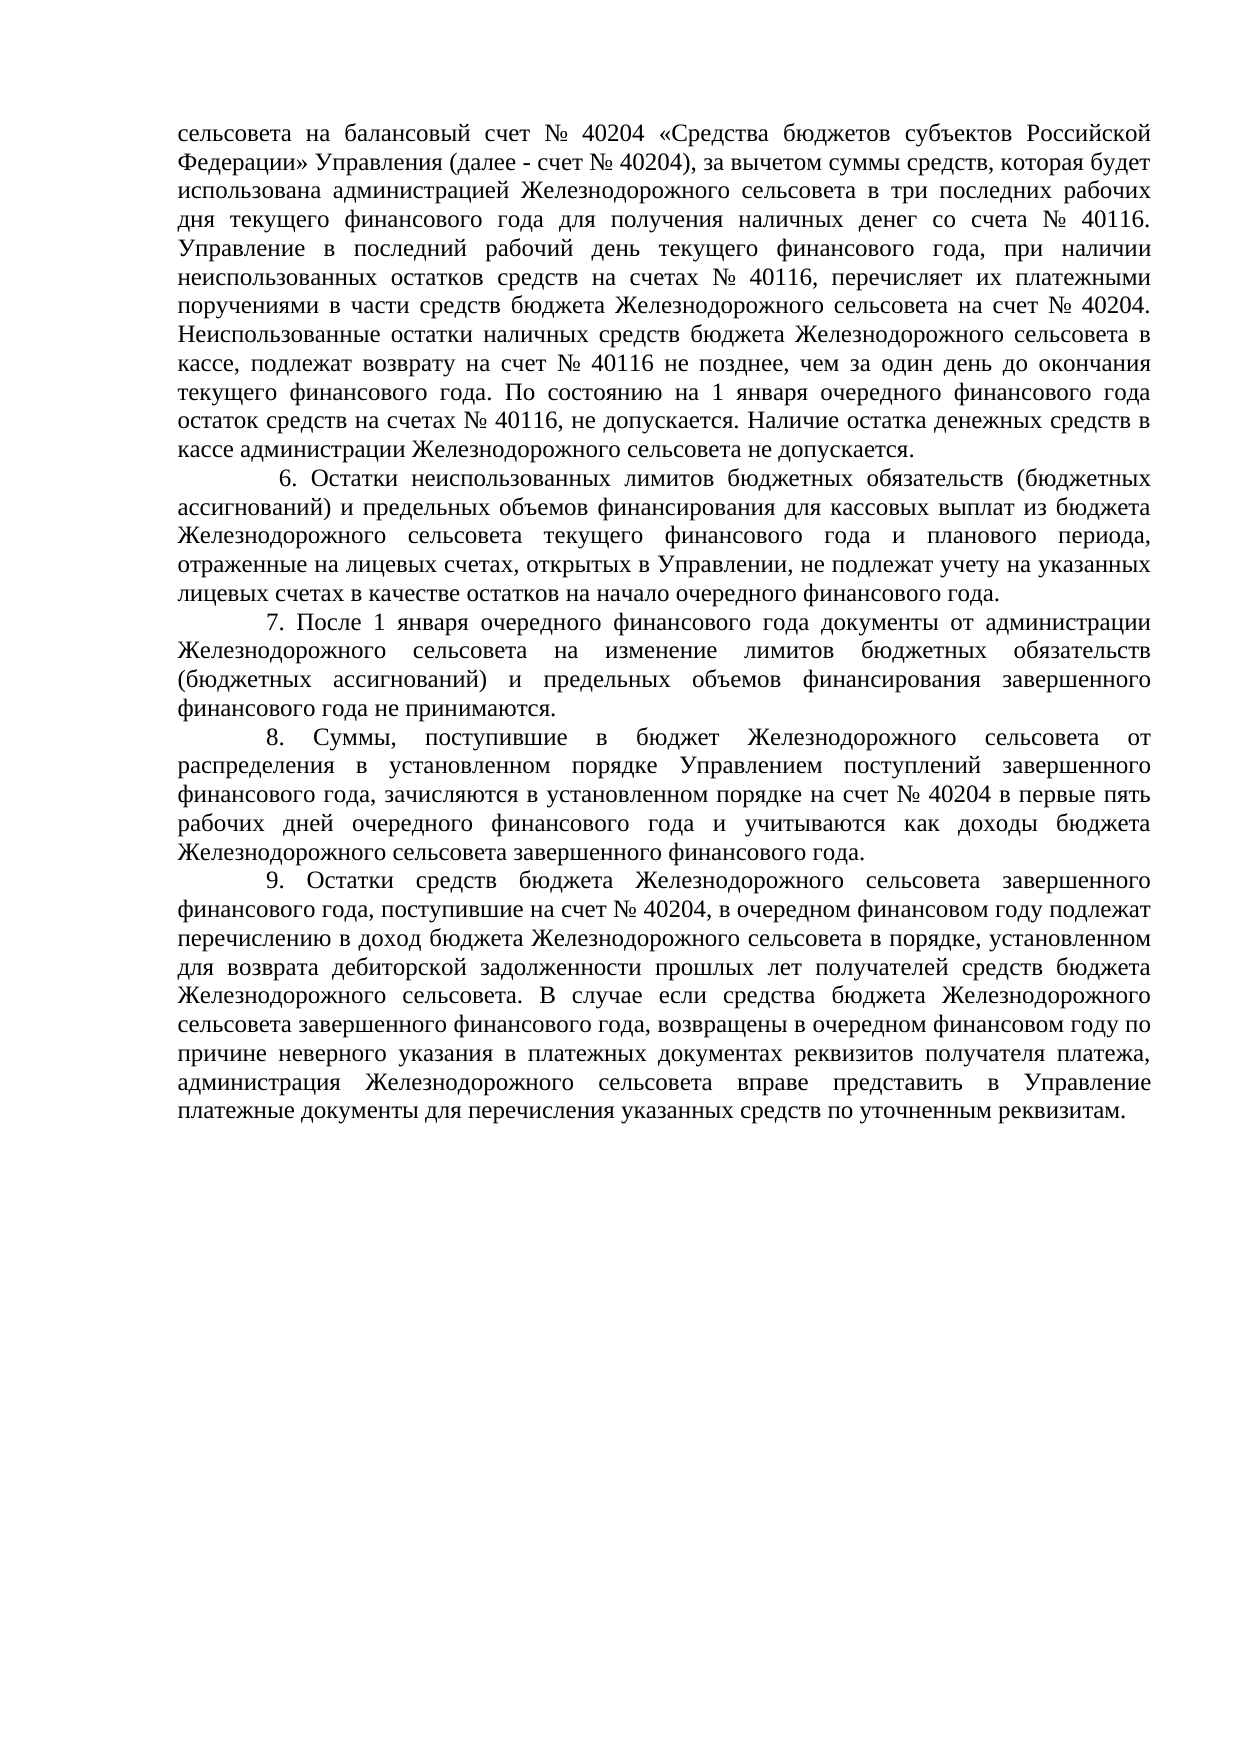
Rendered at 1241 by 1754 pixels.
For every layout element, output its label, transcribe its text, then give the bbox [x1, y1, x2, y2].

text 7. После 1 января очередного финансового года документы от администрации Железнодорожного сельсовета на изменение лимитов бюджетных обязательств (бюджетных ассигнований) и предельных объемов финансирования завершенного финансового года не принимаются. [177, 607, 1152, 722]
text 9. Остатки средств бюджета Железнодорожного сельсовета завершенного финансового года, поступившие на счет № 40204, в очередном финансовом году подлежат перечислению в доход бюджета Железнодорожного сельсовета в порядке, установленном для возврата дебиторской задолженности прошлых лет получателей средств бюджета Железнодорожного сельсовета. В случае если средства бюджета Железнодорожного сельсовета завершенного финансового года, возвращены в очередном финансовом году по причине неверного указания в платежных документах реквизитов получателя платежа, администрация Железнодорожного сельсовета вправе представить в Управление платежные документы для перечисления указанных средств по уточненным реквизитам. [177, 866, 1152, 1124]
text 6. Остатки неиспользованных лимитов бюджетных обязательств (бюджетных ассигнований) и предельных объемов финансирования для кассовых выплат из бюджета Железнодорожного сельсовета текущего финансового года и планового периода, отраженные на лицевых счетах, открытых в Управлении, не подлежат учету на указанных лицевых счетах в качестве остатков на начало очередного финансового года. [177, 463, 1152, 607]
text 8. Суммы, поступившие в бюджет Железнодорожного сельсовета от распределения в установленном порядке Управлением поступлений завершенного финансового года, зачисляются в установленном порядке на счет № 40204 в первые пять рабочих дней очередного финансового года и учитываются как доходы бюджета Железнодорожного сельсовета завершенного финансового года. [177, 722, 1152, 866]
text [177, 118, 1152, 463]
